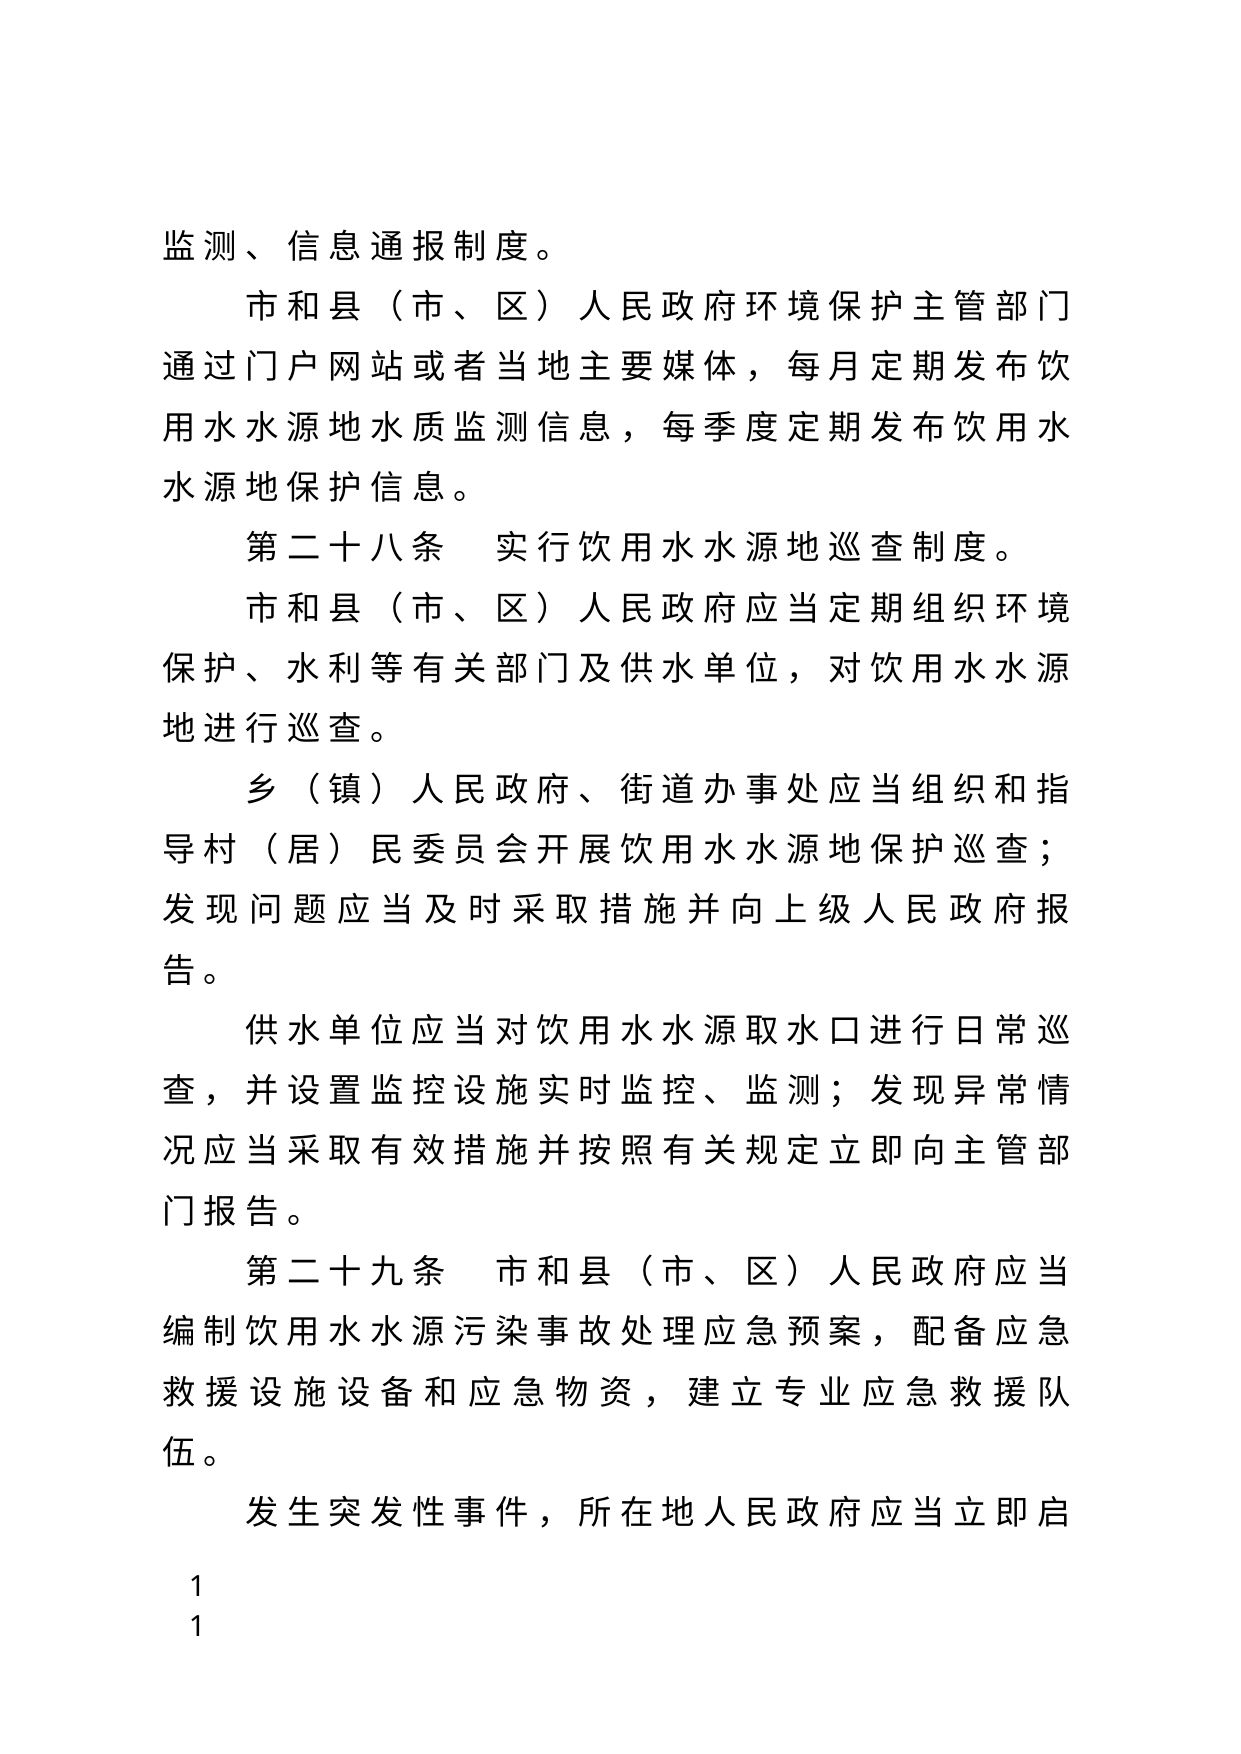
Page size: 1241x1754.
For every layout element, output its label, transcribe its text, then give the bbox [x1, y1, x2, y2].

text 乡（镇）人民政府、街道办事处应当组织和指导村（居）民委员会开展饮用水水源地保护巡查；发现问题应当及时采取措施并向上级人民政府报告。 [162, 756, 1078, 998]
text 市和县（市、区）人民政府环境保护主管部门通过门户网站或者当地主要媒体，每月定期发布饮用水水源地水质监测信息，每季度定期发布饮用水水源地保护信息。 [162, 274, 1078, 515]
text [162, 213, 1078, 274]
text 供水单位应当对饮用水水源取水口进行日常巡查，并设置监控设施实时监控、监测；发现异常情况应当采取有效措施并按照有关规定立即向主管部门报告。 [162, 998, 1078, 1239]
text 第二十九条 市和县（市、区）人民政府应当编制饮用水水源污染事故处理应急预案，配备应急救援设施设备和应急物资，建立专业应急救援队伍。 [162, 1239, 1078, 1480]
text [162, 1480, 1078, 1540]
text 第二十八条 实行饮用水水源地巡查制度。 [162, 515, 1078, 575]
text 市和县（市、区）人民政府应当定期组织环境保护、水利等有关部门及供水单位，对饮用水水源地进行巡查。 [162, 575, 1078, 756]
